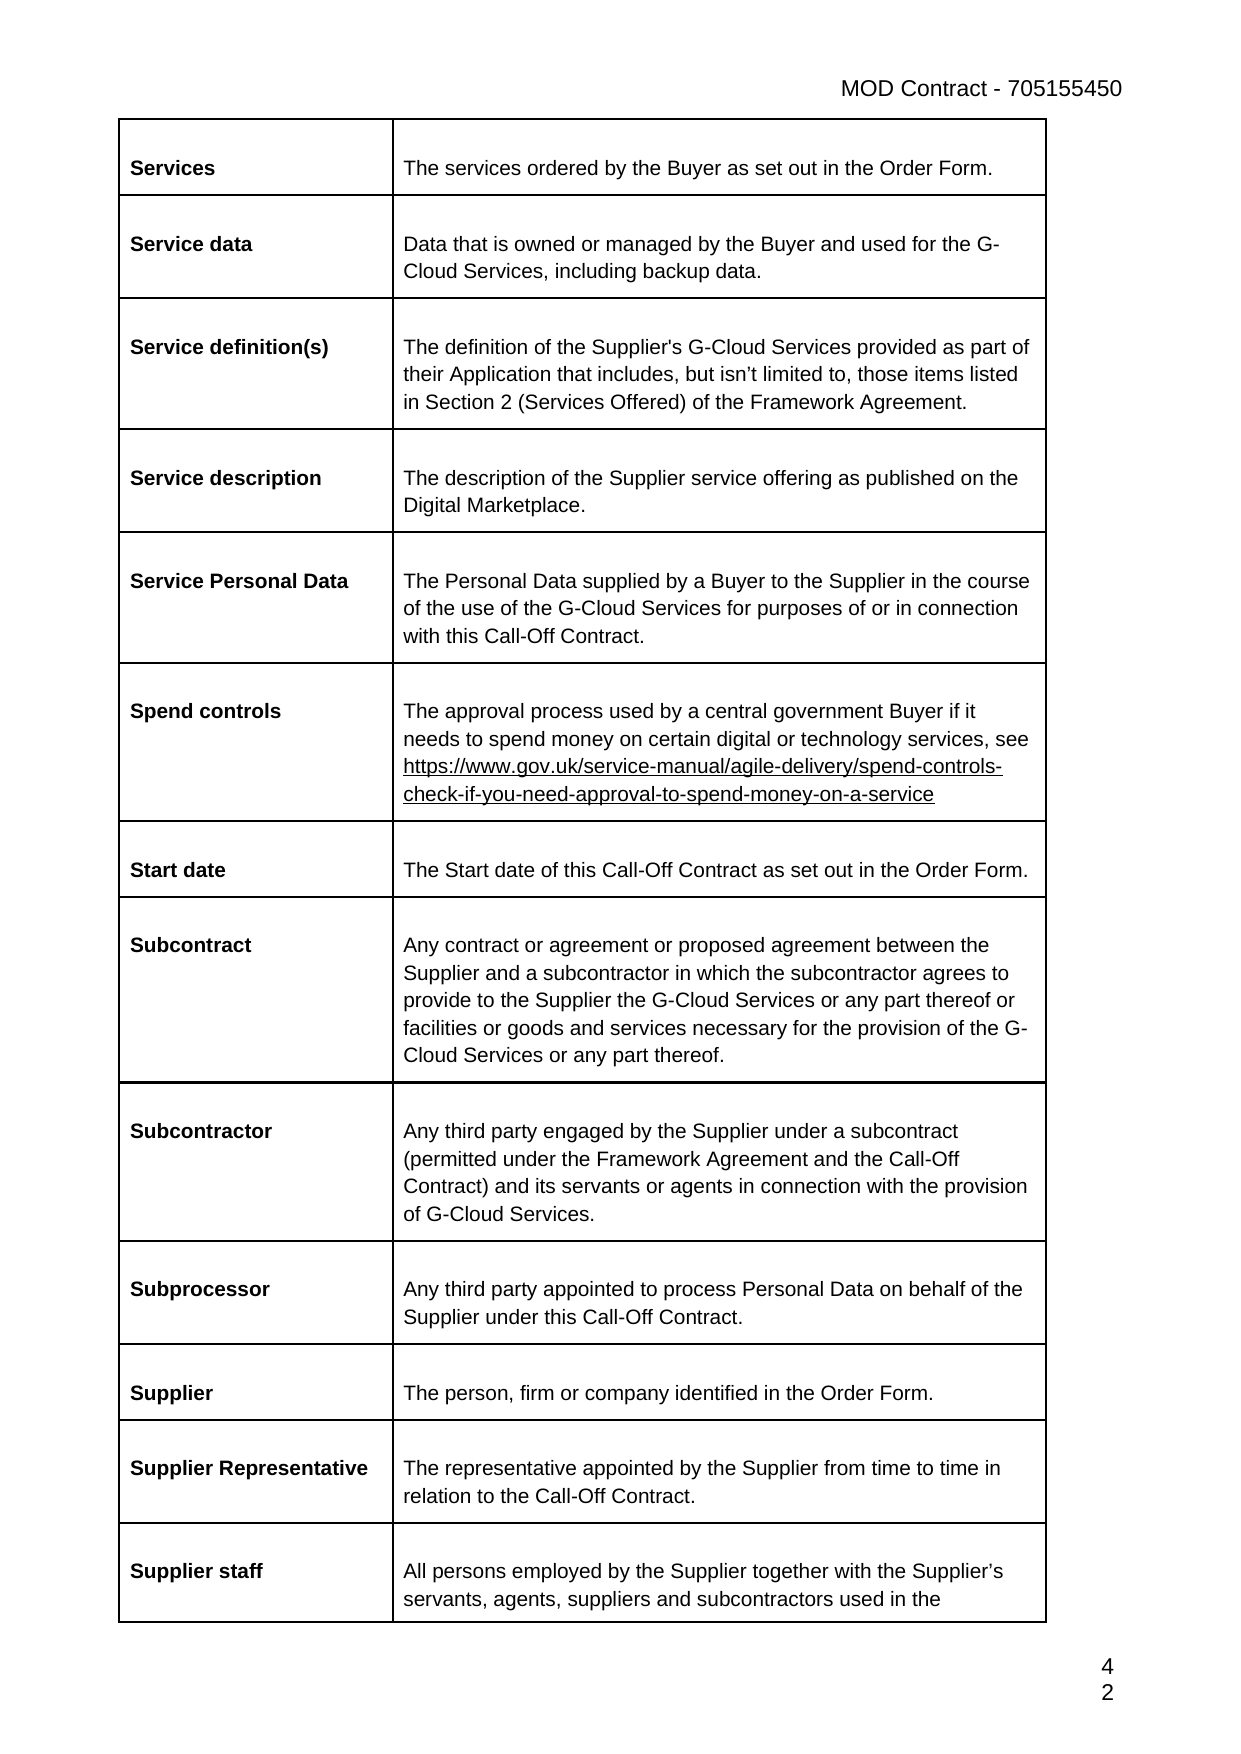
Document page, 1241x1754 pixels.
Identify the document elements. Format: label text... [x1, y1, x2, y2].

table_cell Subcontract [120, 898, 392, 1081]
table_cell Start date [120, 822, 392, 896]
table_cell The description of the Supplier service offering as published on the Digital Marketplace. [394, 430, 1045, 531]
table_cell Service data [120, 196, 392, 297]
table_cell Subprocessor [120, 1242, 392, 1343]
table_cell Supplier staff [120, 1524, 392, 1621]
table_cell The services ordered by the Buyer as set out in the Order Form. [394, 120, 1045, 194]
table_cell The approval process used by a central government Buyer if it needs to spend money on certain digital or technology services, see https://www.gov.uk/service-manual/agile-delivery/spend-controls-check-if-you-need-approval-to-spend-money-on-a-service [394, 664, 1045, 820]
table_cell Supplier [120, 1345, 392, 1419]
table_cell Service Personal Data [120, 533, 392, 662]
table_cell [394, 1524, 1045, 1621]
table_cell The person, firm or company identified in the Order Form. [394, 1345, 1045, 1419]
table_cell The representative appointed by the Supplier from time to time in relation to the Call-Off Contract. [394, 1421, 1045, 1522]
table_cell Subcontractor [120, 1084, 392, 1240]
table_cell Supplier Representative [120, 1421, 392, 1522]
table_cell Service description [120, 430, 392, 531]
table_cell The Start date of this Call-Off Contract as set out in the Order Form. [394, 822, 1045, 896]
table_cell Data that is owned or managed by the Buyer and used for the G-Cloud Services, including backup data. [394, 196, 1045, 297]
table_cell Spend controls [120, 664, 392, 820]
table_cell The definition of the Supplier's G-Cloud Services provided as part of their Application that includes, but isn’t limited to, those items listed in Section 2 (Services Offered) of the Framework Agreement. [394, 299, 1045, 428]
table_cell The Personal Data supplied by a Buyer to the Supplier in the course of the use of the G-Cloud Services for purposes of or in connection with this Call-Off Contract. [394, 533, 1045, 662]
table_cell Any third party appointed to process Personal Data on behalf of the Supplier under this Call-Off Contract. [394, 1242, 1045, 1343]
table_cell Any contract or agreement or proposed agreement between the Supplier and a subcontractor in which the subcontractor agrees to provide to the Supplier the G-Cloud Services or any part thereof or facilities or goods and services necessary for the provision of the G-Cloud Services or any part thereof. [394, 898, 1045, 1081]
table_cell Services [120, 120, 392, 194]
table_cell Any third party engaged by the Supplier under a subcontract (permitted under the Framework Agreement and the Call-Off Contract) and its servants or agents in connection with the provision of G-Cloud Services. [394, 1084, 1045, 1240]
table_cell Service definition(s) [120, 299, 392, 428]
